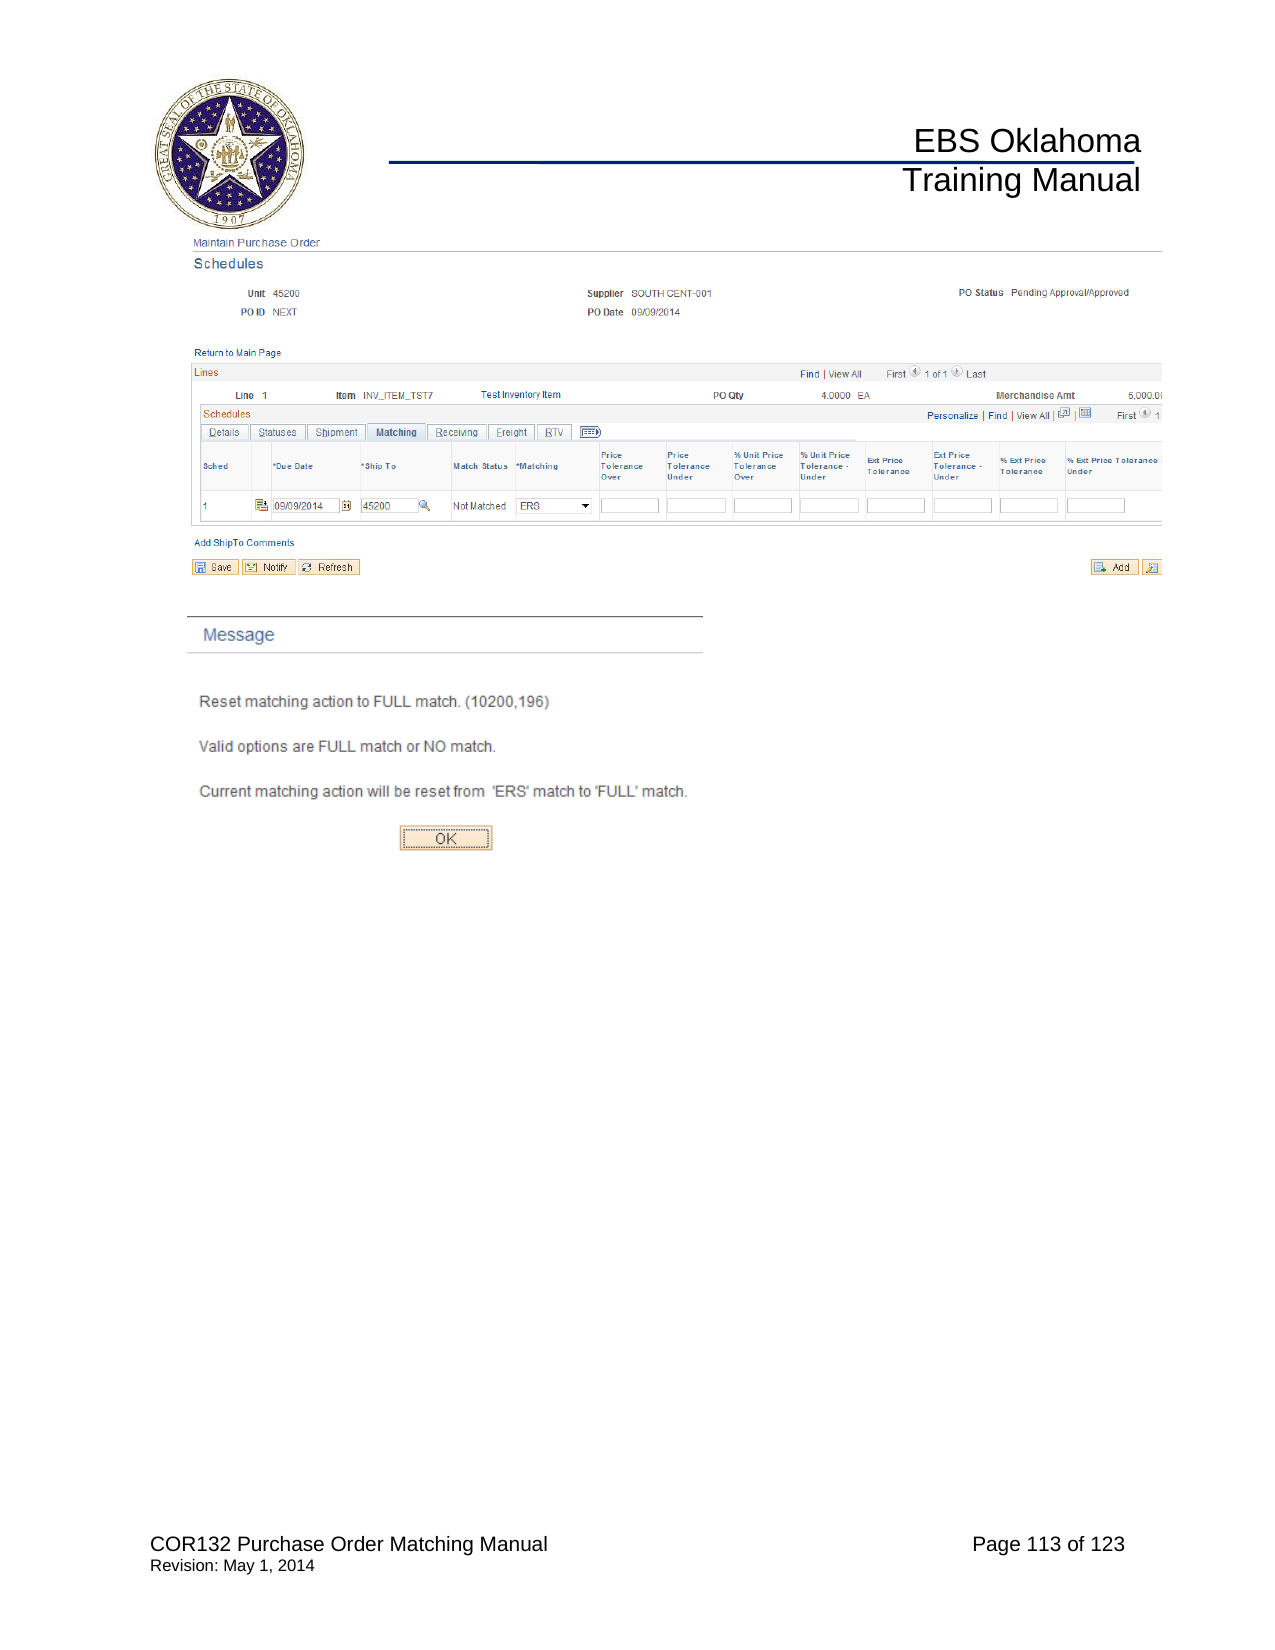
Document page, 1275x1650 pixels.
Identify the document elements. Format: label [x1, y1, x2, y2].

picture [150, 74, 1162, 593]
picture [187, 616, 703, 863]
